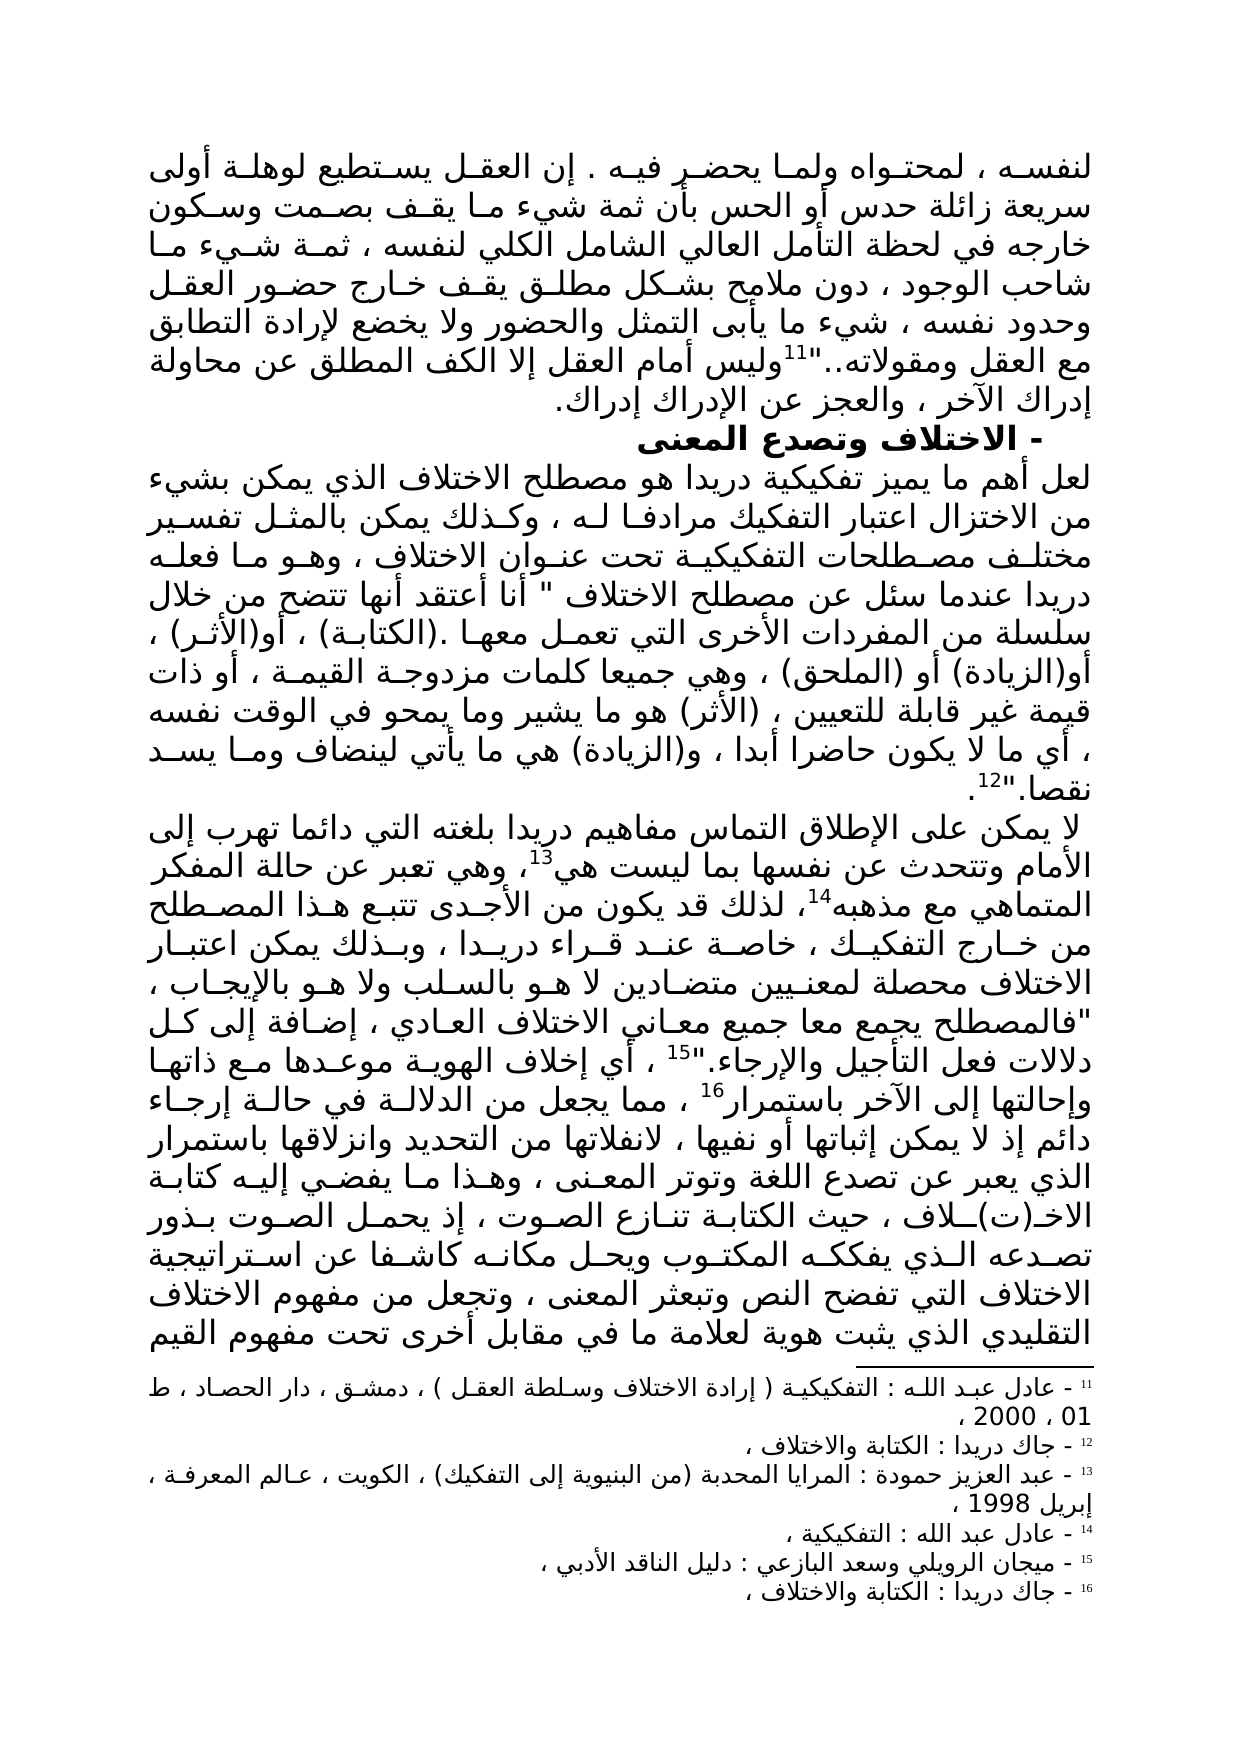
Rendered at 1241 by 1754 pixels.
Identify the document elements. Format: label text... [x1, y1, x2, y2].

text - الاختلاف وتصدع المعنى [148, 419, 1055, 458]
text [148, 148, 1093, 419]
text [148, 808, 1093, 1352]
text لعل أهم ما يميز تفكيكية دريدا هو مصطلح الاختلاف الذي يمكن بشيء من الاختزال اعتبار التفكيك مرادفا له ، وكذلك يمكن بالمثل تفسير مختلف مصطلحات التفكيكية تحت عنوان الاختلاف ، وهو ما فعله دريدا عندما سئل عن مصطلح الاختلاف " أنا أعتقد أنها تتضح من خلال سلسلة من المفردات الأخرى التي تعمل معها .(الكتابة) ، أو(الأثر) ، أو(الزيادة) أو (الملحق) ، وهي جميعا كلمات مزدوجة القيمة ، أو ذات قيمة غير قابلة للتعيين ، (الأثر) هو ما يشير وما يمحو في الوقت نفسه ، أي ما لا يكون حاضرا أبدا ، و(الزيادة) هي ما يأتي لينضاف وما يسد نقصا.". [148, 458, 1093, 808]
